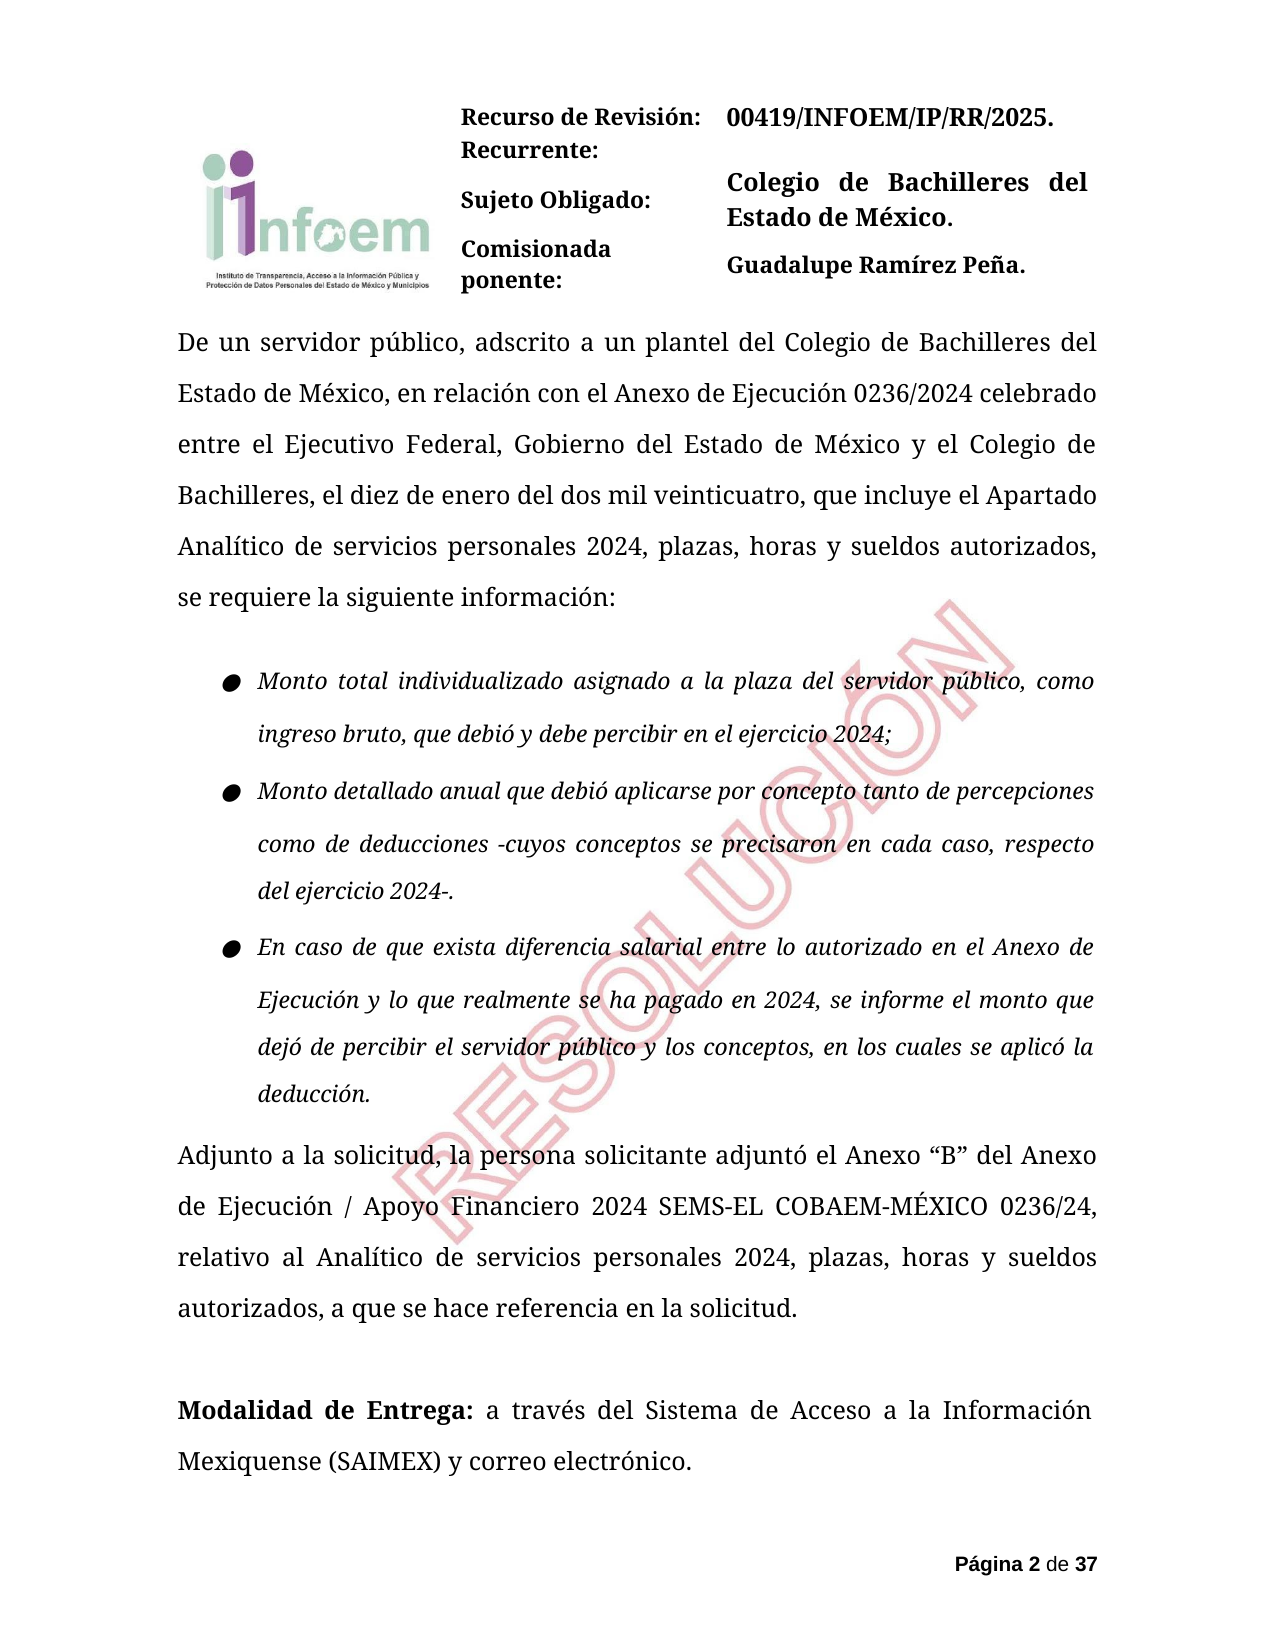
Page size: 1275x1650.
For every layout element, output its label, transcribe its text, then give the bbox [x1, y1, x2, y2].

text Modalidad de Entrega: a través del Sistema de Acceso a la Información Mexiquense (SAIMEX) y correo electrónico. [177, 1392, 1093, 1478]
list Monto detallado anual que debió aplicarse por concepto tanto de percepciones como de deducciones -cuyos conceptos se precisaron en cada caso, respecto del ejercicio 2024-. [220, 765, 1098, 906]
picture [90, 91, 1275, 1650]
text Adjunto a la solicitud, la persona solicitante adjuntó el Anexo “B” del Anexo de Ejecución / Apoyo Financiero 2024 SEMS-EL COBAEM-MÉXICO 0236/24, relativo al Analítico de servicios personales 2024, plazas, horas y sueldos autorizados, a que se hace referencia en la solicitud. [177, 1137, 1098, 1324]
list Monto total individualizado asignado a la plaza del servidor público, como ingreso bruto, que debió y debe percibir en el ejercicio 2024; [220, 656, 1098, 749]
text De un servidor público, adscrito a un plantel del Colegio de Bachilleres del Estado de México, en relación con el Anexo de Ejecución 0236/2024 celebrado entre el Ejecutivo Federal, Gobierno del Estado de México y el Colegio de Bachilleres, el diez de enero del dos mil veinticuatro, que incluye el Apartado Analítico de servicios personales 2024, plazas, horas y sueldos autorizados, se requiere la siguiente información: [177, 324, 1098, 614]
list En caso de que exista diferencia salarial entre lo autorizado en el Anexo de Ejecución y lo que realmente se ha pagado en 2024, se informe el monto que dejó de percibir el servidor público y los conceptos, en los cuales se aplicó la deducción. [220, 922, 1098, 1109]
